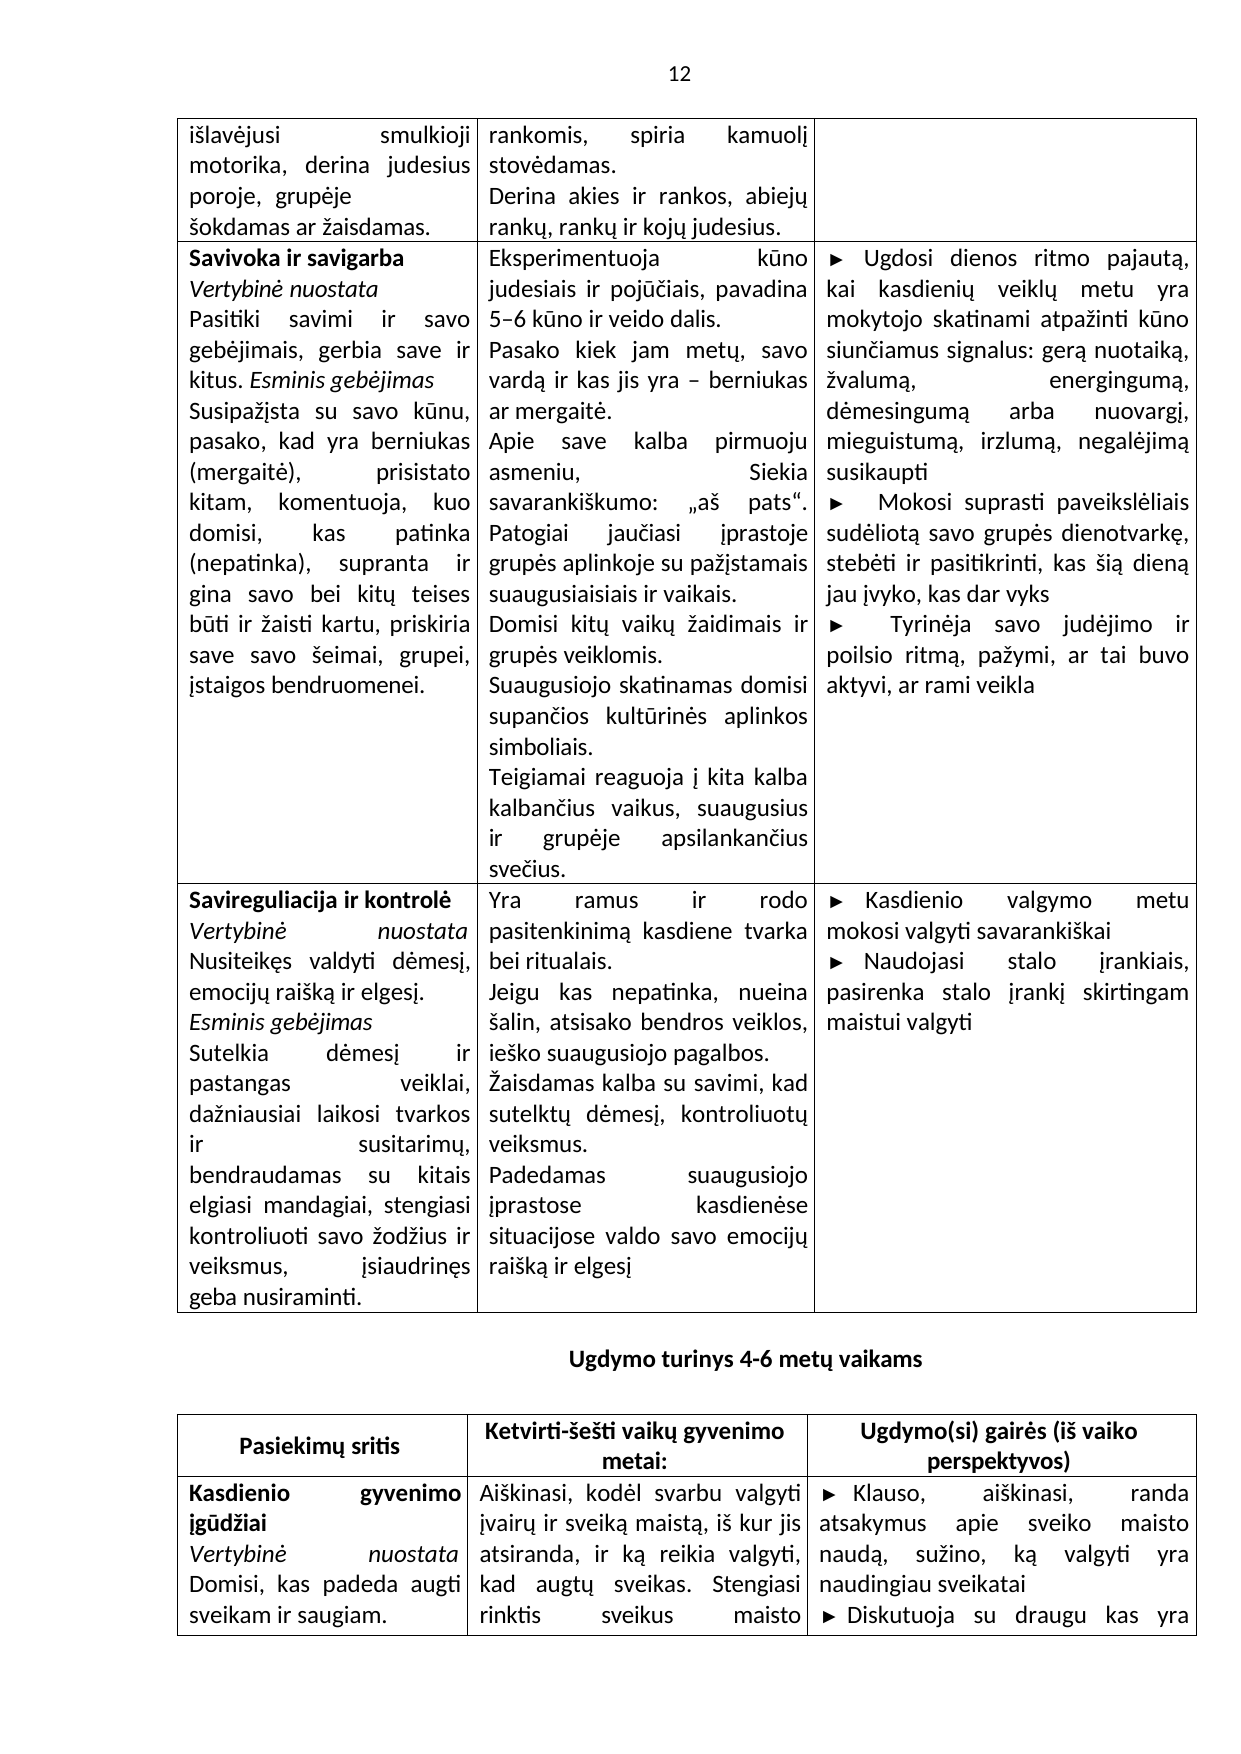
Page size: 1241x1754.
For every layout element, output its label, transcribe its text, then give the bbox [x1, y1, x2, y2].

table_cell Savivoka ir savigarba Vertybinė nuostata Pasitiki savimi ir savo gebėjimais, gerbia save ir kitus. Esminis gebėjimas Susipažįsta su savo kūnu, pasako, kad yra berniukas (mergaitė), prisistato kitam, komentuoja, kuo domisi, kas patinka (nepatinka), supranta ir gina savo bei kitų teises būti ir žaisti kartu, priskiria save savo šeimai, grupei, įstaigos bendruomenei. [178, 242, 477, 883]
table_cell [815, 119, 1196, 241]
table_cell Yra ramus ir rodo pasitenkinimą kasdiene tvarka bei ritualais. Jeigu kas nepatinka, nueina šalin, atsisako bendros veiklos, ieško suaugusiojo pagalbos. Žaisdamas kalba su savimi, kad sutelktų dėmesį, kontroliuotų veiksmus. Padedamas suaugusiojo įprastose kasdienėse situacijose valdo savo emocijų raišką ir elgesį [478, 884, 814, 1312]
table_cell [178, 1477, 467, 1635]
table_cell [468, 1477, 807, 1635]
table_header Pasiekimų sritis [178, 1415, 467, 1476]
table_cell Kasdienio valgymo metu mokosi valgyti savarankiškai Naudojasi stalo įrankiais, pasirenka stalo įrankį skirtingam maistui valgyti [815, 884, 1196, 1312]
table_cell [178, 119, 477, 241]
table_header Ugdymo(si) gairės (iš vaiko perspektyvos) [808, 1415, 1196, 1476]
table_cell Eksperimentuoja kūno judesiais ir pojūčiais, pavadina 5–6 kūno ir veido dalis. Pasako kiek jam metų, savo vardą ir kas jis yra – berniukas ar mergaitė. Apie save kalba pirmuoju asmeniu, Siekia savarankiškumo: „aš pats“. Patogiai jaučiasi įprastoje grupės aplinkoje su pažįstamais suaugusiaisiais ir vaikais. Domisi kitų vaikų žaidimais ir grupės veiklomis. Suaugusiojo skatinamas domisi supančios kultūrinės aplinkos simboliais. Teigiamai reaguoja į kita kalba kalbančius vaikus, suaugusius ir grupėje apsilankančius svečius. [478, 242, 814, 883]
text Ugdymo turinys 4-6 metų vaikams [569, 1343, 1175, 1374]
table_cell Ugdosi dienos ritmo pajautą, kai kasdienių veiklų metu yra mokytojo skatinami atpažinti kūno siunčiamus signalus: gerą nuotaiką, žvalumą, energingumą, dėmesingumą arba nuovargį, mieguistumą, irzlumą, negalėjimą susikaupti Mokosi suprasti paveikslėliais sudėliotą savo grupės dienotvarkę, stebėti ir pasitikrinti, kas šią dieną jau įvyko, kas dar vyks Tyrinėja savo judėjimo ir poilsio ritmą, pažymi, ar tai buvo aktyvi, ar rami veikla [815, 242, 1196, 883]
table_cell Savireguliacija ir kontrolė Vertybinė nuostata Nusiteikęs valdyti dėmesį, emocijų raišką ir elgesį. Esminis gebėjimas Sutelkia dėmesį ir pastangas veiklai, dažniausiai laikosi tvarkos ir susitarimų, bendraudamas su kitais elgiasi mandagiai, stengiasi kontroliuoti savo žodžius ir veiksmus, įsiaudrinęs geba nusiraminti. [178, 884, 477, 1312]
table_header Ketvirti-šešti vaikų gyvenimo metai: [468, 1415, 807, 1476]
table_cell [478, 119, 814, 241]
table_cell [808, 1477, 1196, 1635]
